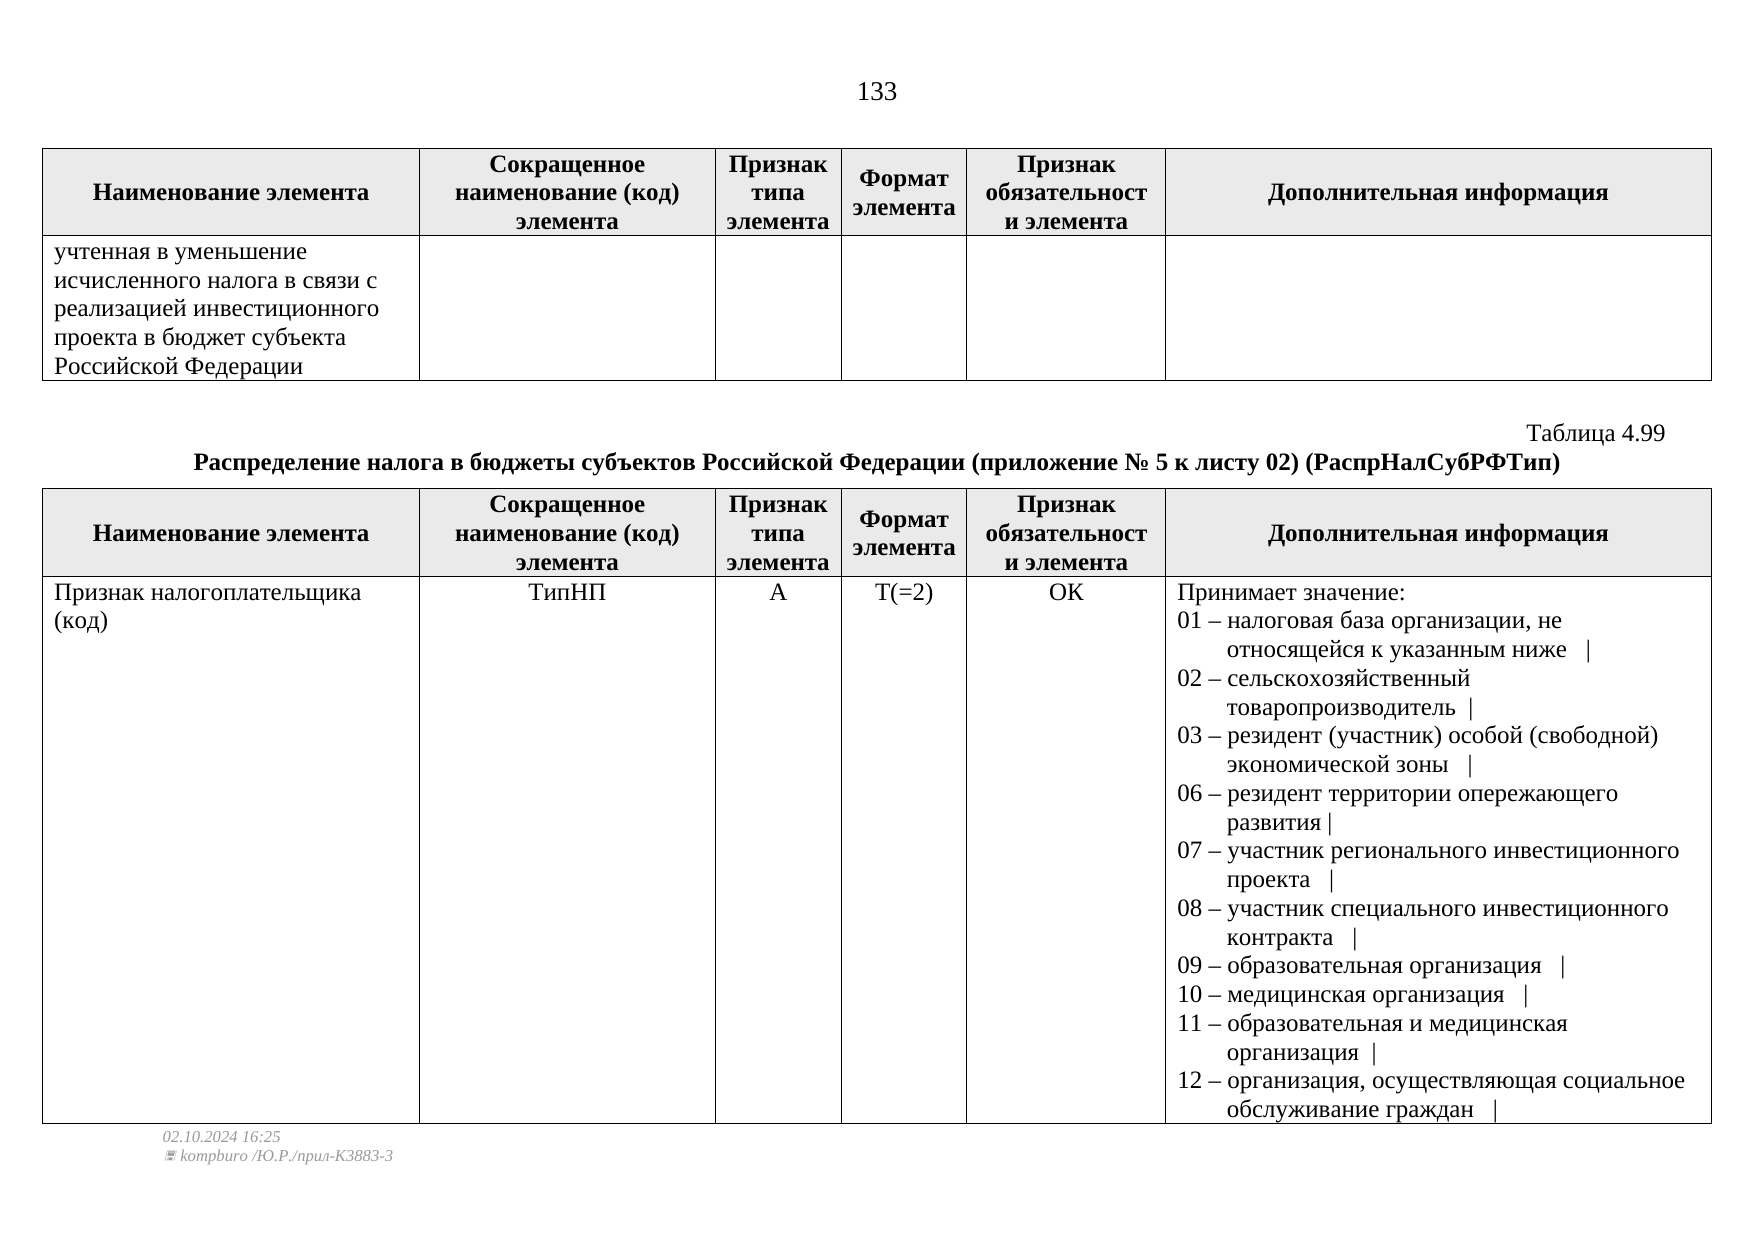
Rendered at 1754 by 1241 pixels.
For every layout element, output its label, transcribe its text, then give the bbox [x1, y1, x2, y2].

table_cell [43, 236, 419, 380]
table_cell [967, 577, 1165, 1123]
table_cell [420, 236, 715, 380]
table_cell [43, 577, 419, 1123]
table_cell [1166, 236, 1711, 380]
text Распределение налога в бюджеты субъектов Российской Федерации (приложение № 5 к листу 02) (РаспрНалСубРФТип) [89, 447, 1665, 476]
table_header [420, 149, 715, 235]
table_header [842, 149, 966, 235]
text Таблица 4.99 [89, 418, 1665, 447]
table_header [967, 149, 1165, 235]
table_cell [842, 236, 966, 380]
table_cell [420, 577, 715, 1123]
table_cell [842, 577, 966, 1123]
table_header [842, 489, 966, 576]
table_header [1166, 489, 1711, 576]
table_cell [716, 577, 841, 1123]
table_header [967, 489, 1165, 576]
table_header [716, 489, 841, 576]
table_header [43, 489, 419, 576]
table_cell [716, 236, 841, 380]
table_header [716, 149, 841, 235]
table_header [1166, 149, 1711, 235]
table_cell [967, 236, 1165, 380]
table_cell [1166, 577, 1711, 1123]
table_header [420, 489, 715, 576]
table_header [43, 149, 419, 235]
